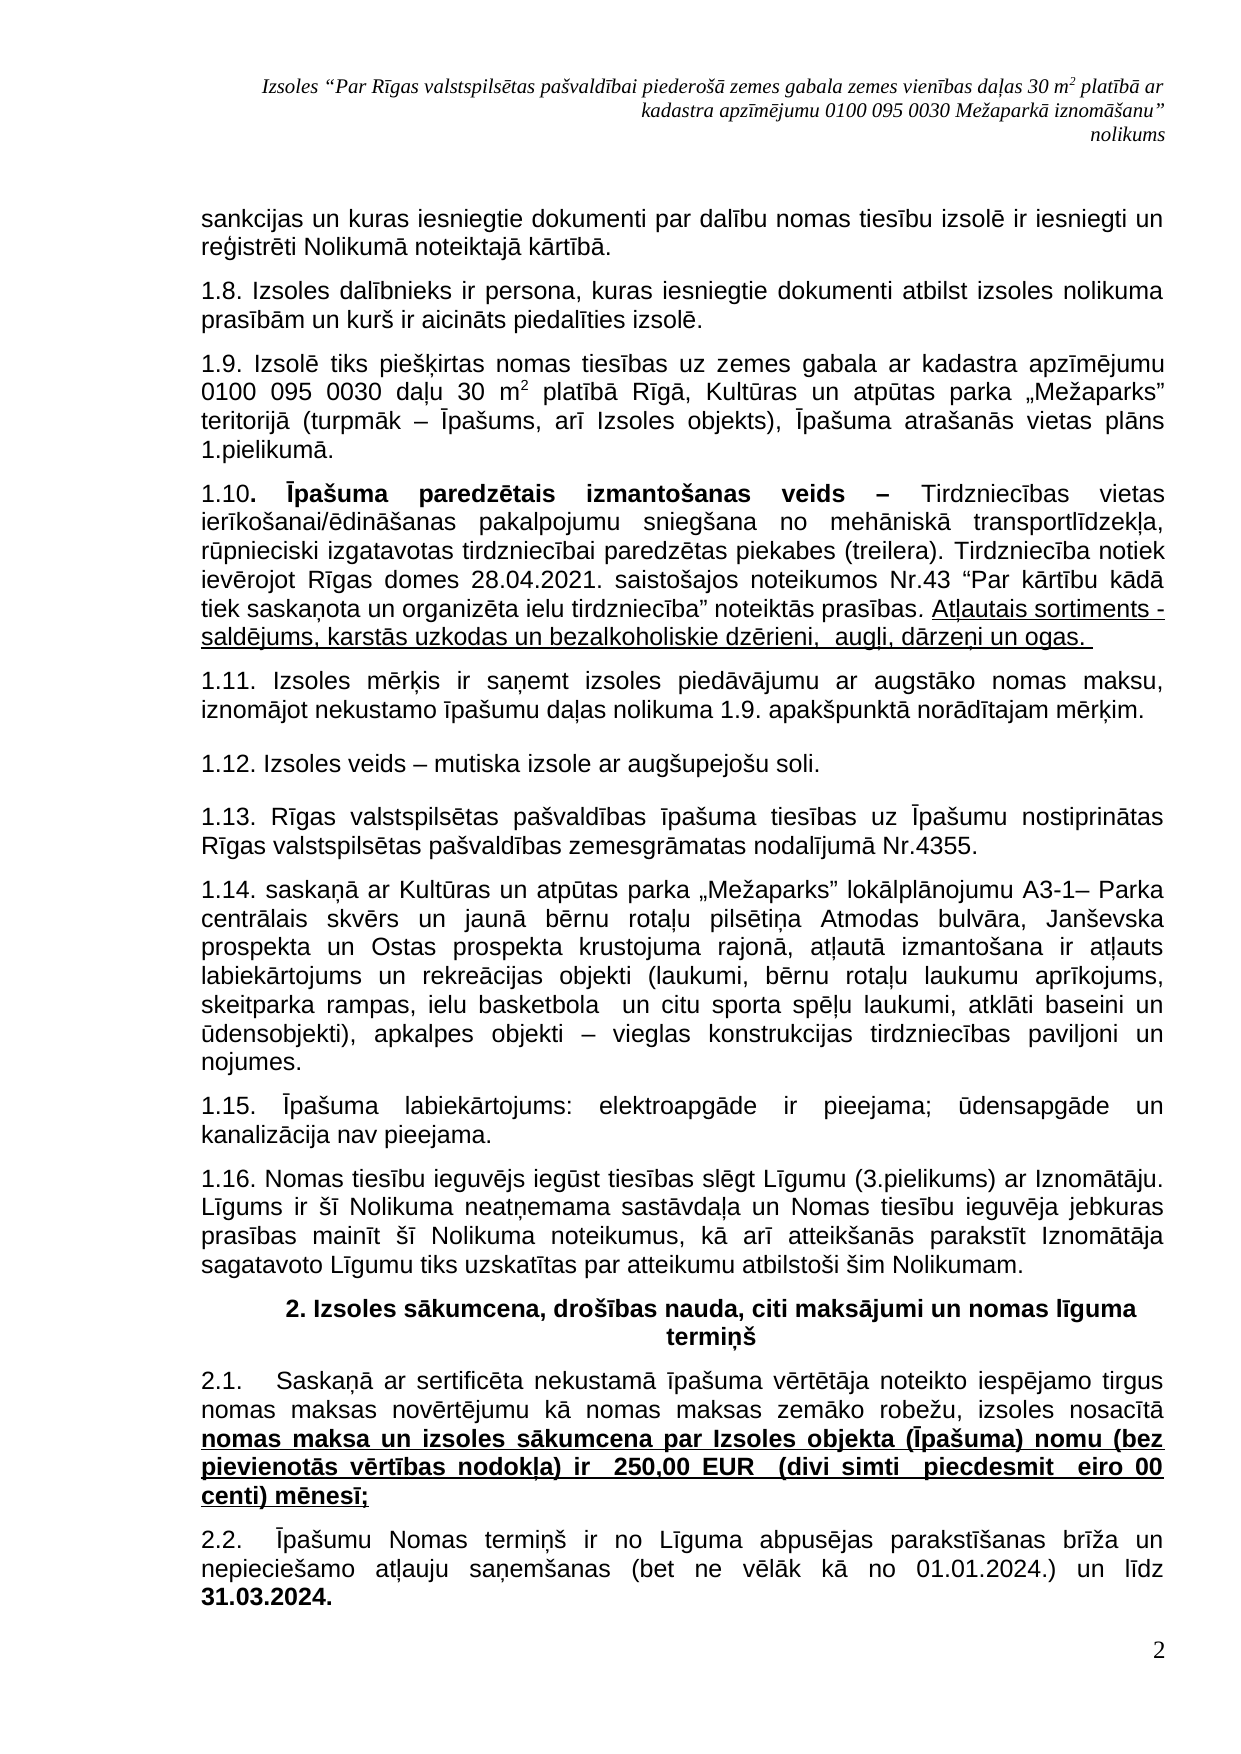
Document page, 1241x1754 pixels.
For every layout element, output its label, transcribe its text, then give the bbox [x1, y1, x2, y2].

text 1.8. Izsoles dalībnieks ir persona, kuras iesniegtie dokumenti atbilst izsoles nolikuma prasībām un kurš ir aicināts piedalīties izsolē. [201, 276, 1165, 333]
list Saskaņā ar sertificēta nekustamā īpašuma vērtētāja noteikto iespējamo tirgus nomas maksas novērtējumu kā nomas maksas zemāko robežu, izsoles nosacītā nomas maksa un izsoles sākumcena par Izsoles objekta (Īpašuma) nomu (bez pievienotās vērtības nodokļa) ir 250,00 EUR (divi simti piecdesmit eiro 00 centi) mēnesī; [201, 1366, 1165, 1449]
text 1.11. Izsoles mērķis ir saņemt izsoles piedāvājumu ar augstāko nomas maksu, iznomājot nekustamo īpašumu daļas nolikuma 1.9. apakšpunktā norādītajam mērķim. [201, 666, 1165, 723]
text 1.14. saskaņā ar Kultūras un atpūtas parka „Mežaparks” lokālplānojumu A3-1– Parka centrālais skvērs un jaunā bērnu rotaļu pilsētiņa Atmodas bulvāra, Janševska prospekta un Ostas prospekta krustojuma rajonā, atļautā izmantošana ir atļauts labiekārtojums un rekreācijas objekti (laukumi, bērnu rotaļu laukumu aprīkojums, skeitparka rampas, ielu basketbola un citu sporta spēļu laukumi, atklāti baseini un ūdensobjekti), apkalpes objekti – vieglas konstrukcijas tirdzniecības paviljoni un nojumes. [201, 875, 1165, 1076]
text 1.10. Īpašuma paredzētais izmantošanas veids – Tirdzniecības vietas ierīkošanai/ēdināšanas pakalpojumu sniegšana no mehāniskā transportlīdzekļa, rūpnieciski izgatavotas tirdzniecībai paredzētas piekabes (treilera). Tirdzniecība notiek ievērojot Rīgas domes 28.04.2021. saistošajos noteikumos Nr.43 “Par kārtību kādā tiek saskaņota un organizēta ielu tirdzniecība” noteiktās prasības. Atļautais sortiments - saldējums, karstās uzkodas un bezalkoholiskie dzērieni, augļi, dārzeņi un ogas. [201, 478, 1165, 651]
text 2. Izsoles sākumcena, drošības nauda, citi maksājumi un nomas līguma termiņš [257, 1293, 1165, 1351]
text 1.16. Nomas tiesību ieguvējs iegūst tiesības slēgt Līgumu (3.pielikums) ar Iznomātāju. Līgums ir šī Nolikuma neatņemama sastāvdaļa un Nomas tiesību ieguvēja jebkuras prasības mainīt šī Nolikuma noteikumus, kā arī atteikšanās parakstīt Iznomātāja sagatavoto Līgumu tiks uzskatītas par atteikumu atbilstoši šim Nolikumam. [201, 1163, 1165, 1278]
text 1.9. Izsolē tiks piešķirtas nomas tiesības uz zemes gabala ar kadastra apzīmējumu 0100 095 0030 daļu 30 m2 platībā Rīgā, Kultūras un atpūtas parka „Mežaparks” teritorijā (turpmāk – Īpašums, arī Izsoles objekts), Īpašuma atrašanās vietas plāns 1.pielikumā. [201, 348, 1165, 463]
list Īpašumu Nomas termiņš ir no Līguma abpusējas parakstīšanas brīža un nepieciešamo atļauju saņemšanas (bet ne vēlāk kā no 01.01.2024.) un līdz 31.03.2024. [201, 1525, 1165, 1611]
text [201, 203, 1165, 261]
text 1.13. Rīgas valstspilsētas pašvaldības īpašuma tiesības uz Īpašumu nostiprinātas Rīgas valstspilsētas pašvaldības zemesgrāmatas nodalījumā Nr.4355. [201, 802, 1165, 860]
text 1.12. Izsoles veids – mutiska izsole ar augšupejošu soli. [201, 748, 1165, 777]
text 1.15. Īpašuma labiekārtojums: elektroapgāde ir pieejama; ūdensapgāde un kanalizācija nav pieejama. [201, 1091, 1165, 1148]
list Saskaņā ar sertificēta nekustamā īpašuma vērtētāja noteikto iespējamo tirgus nomas maksas novērtējumu kā nomas maksas zemāko robežu, izsoles nosacītā nomas maksa un izsoles sākumcena par Izsoles objekta (Īpašuma) nomu (bez pievienotās vērtības nodokļa) ir 250,00 EUR (divi simti piecdesmit eiro 00 centi) mēnesī; [201, 1450, 1165, 1510]
